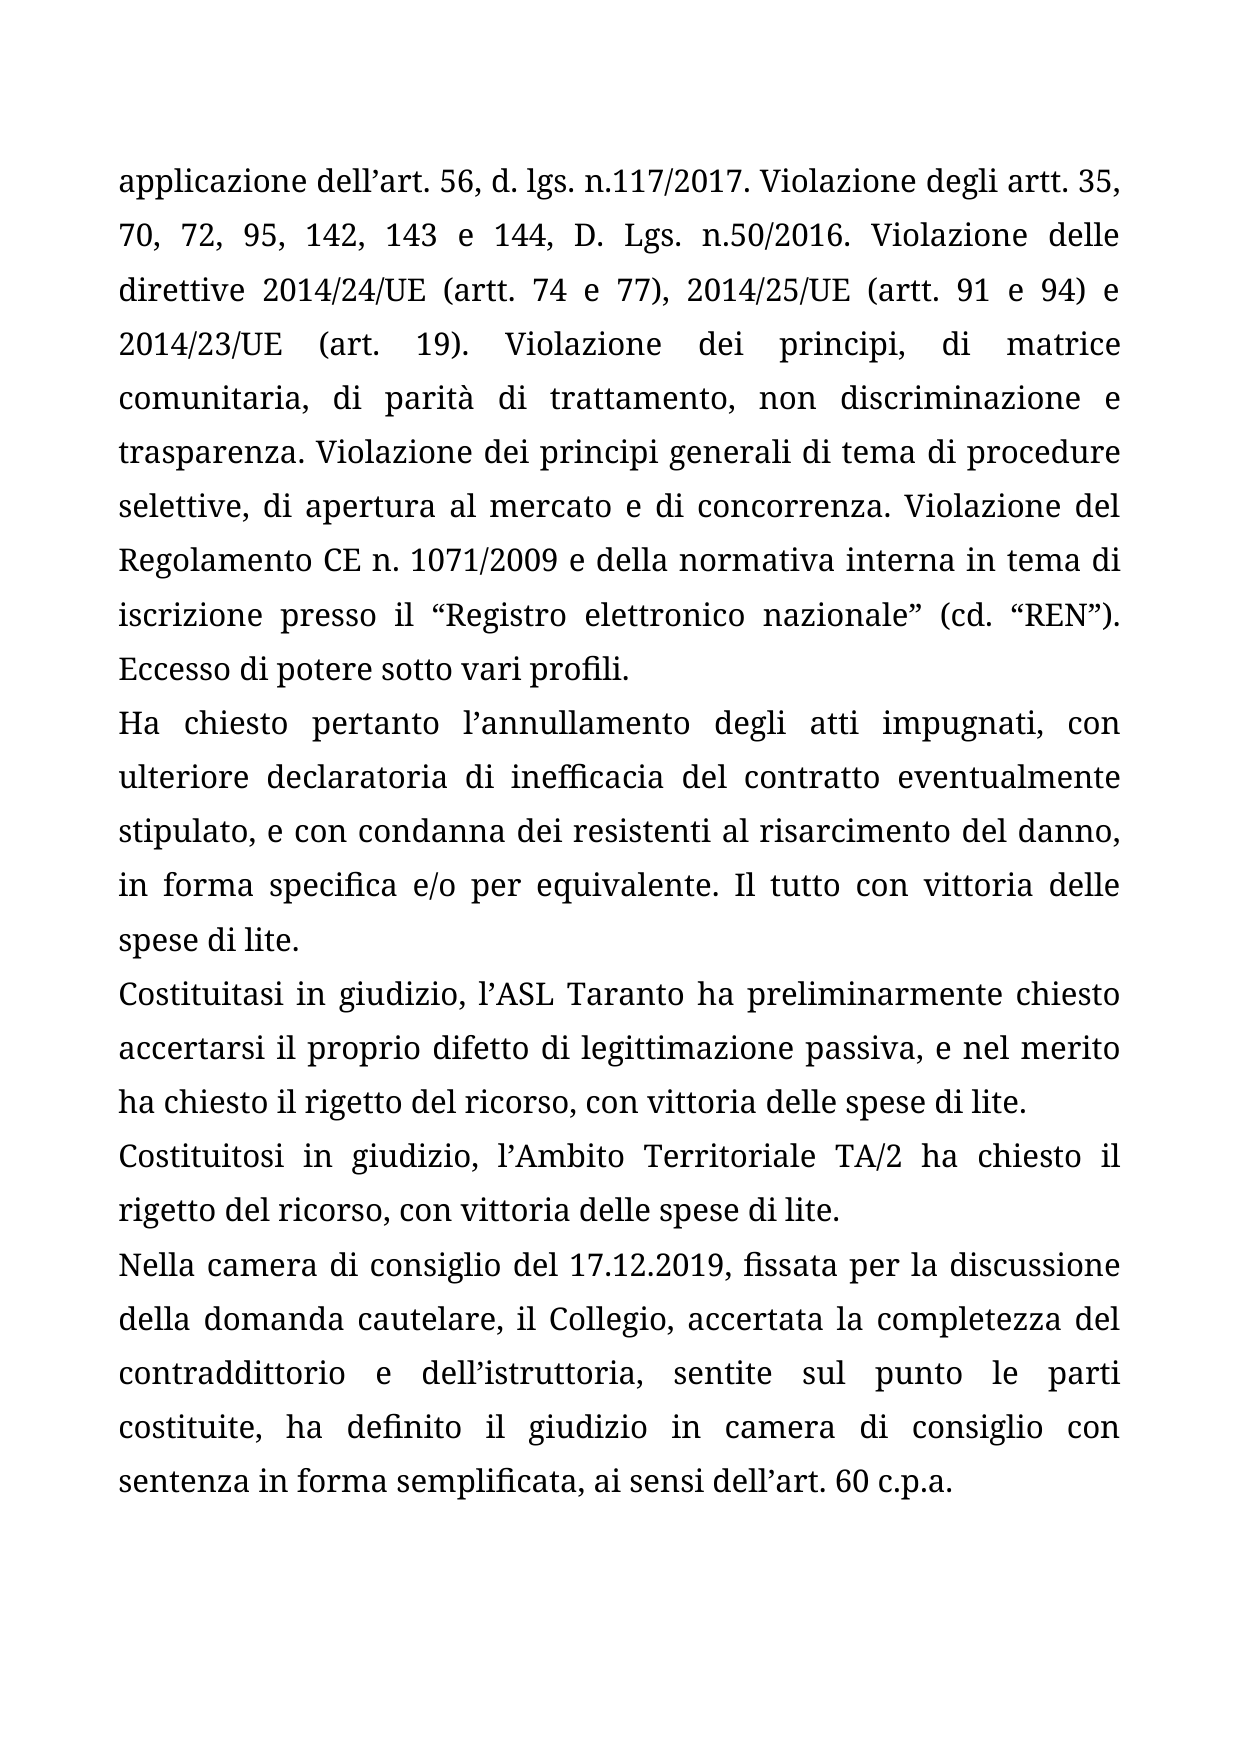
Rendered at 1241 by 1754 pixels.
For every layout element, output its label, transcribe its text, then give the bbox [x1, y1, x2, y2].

text Costituitasi in giudizio, l’ASL Taranto ha preliminarmente chiesto accertarsi il proprio difetto di legittimazione passiva, e nel merito ha chiesto il rigetto del ricorso, con vittoria delle spese di lite. [118, 960, 1122, 1123]
text Ha chiesto pertanto l’annullamento degli atti impugnati, con ulteriore declaratoria di inefficacia del contratto eventualmente stipulato, e con condanna dei resistenti al risarcimento del danno, in forma specifica e/o per equivalente. Il tutto con vittoria delle spese di lite. [118, 689, 1122, 960]
text Nella camera di consiglio del 17.12.2019, fissata per la discussione della domanda cautelare, il Collegio, accertata la completezza del contraddittorio e dell’istruttoria, sentite sul punto le parti costituite, ha definito il giudizio in camera di consiglio con sentenza in forma semplificata, ai sensi dell’art. 60 c.p.a. [118, 1231, 1122, 1502]
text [118, 148, 1122, 689]
text Costituitosi in giudizio, l’Ambito Territoriale TA/2 ha chiesto il rigetto del ricorso, con vittoria delle spese di lite. [118, 1123, 1122, 1231]
